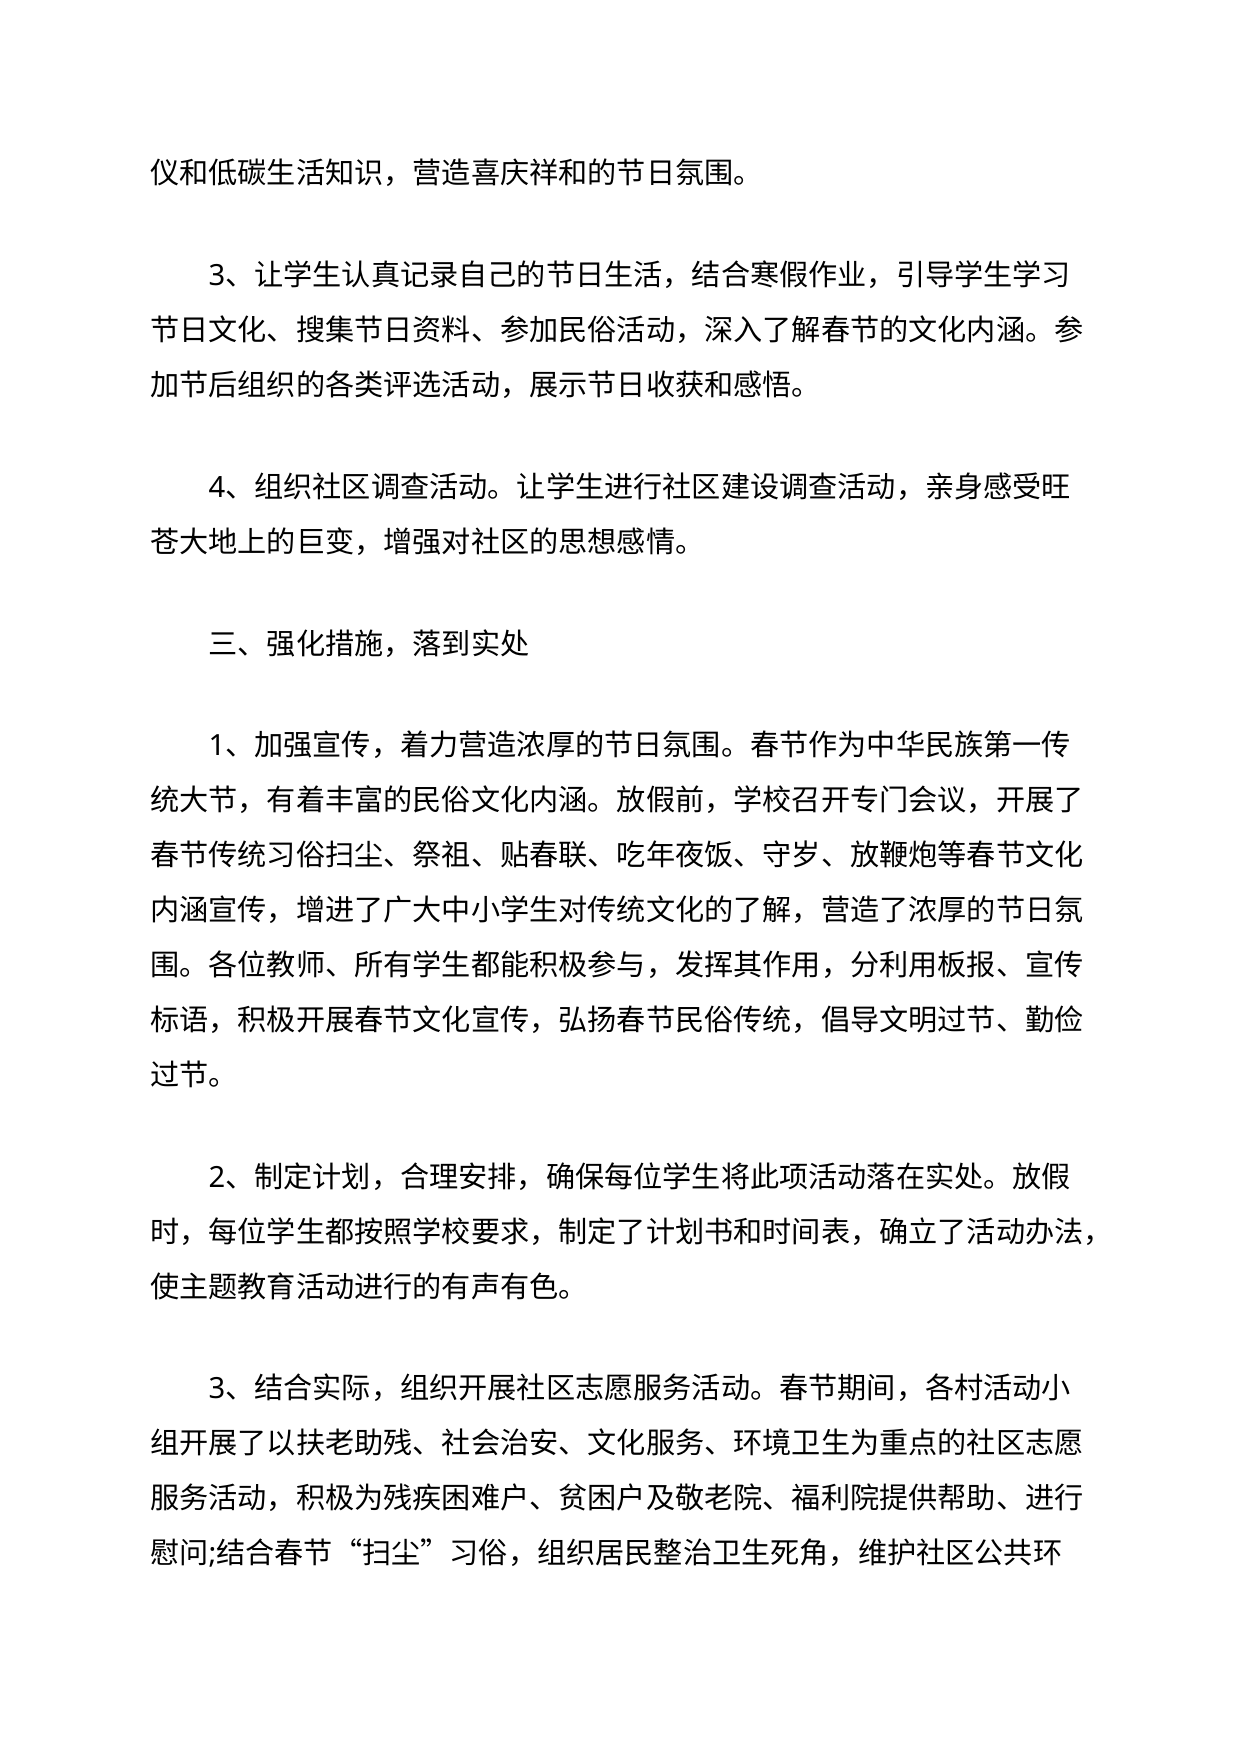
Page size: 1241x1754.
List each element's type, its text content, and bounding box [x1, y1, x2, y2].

text 3、让学生认真记录自己的节日生活，结合寒假作业，引导学生学习节日文化、搜集节日资料、参加民俗活动，深入了解春节的文化内涵。参加节后组织的各类评选活动，展示节日收获和感悟。 [150, 252, 1090, 404]
text 2、制定计划，合理安排，确保每位学生将此项活动落在实处。放假时，每位学生都按照学校要求，制定了计划书和时间表，确立了活动办法，使主题教育活动进行的有声有色。 [150, 1153, 1090, 1305]
text 三、强化措施，落到实处 [150, 620, 1090, 662]
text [150, 1365, 1090, 1572]
text 4、组织社区调查活动。让学生进行社区建设调查活动，亲身感受旺苍大地上的巨变，增强对社区的思想感情。 [150, 463, 1090, 561]
text 1、加强宣传，着力营造浓厚的节日氛围。春节作为中华民族第一传统大节，有着丰富的民俗文化内涵。放假前，学校召开专门会议，开展了春节传统习俗扫尘、祭祖、贴春联、吃年夜饭、守岁、放鞭炮等春节文化内涵宣传，增进了广大中小学生对传统文化的了解，营造了浓厚的节日氛围。各位教师、所有学生都能积极参与，发挥其作用，分利用板报、宣传标语，积极开展春节文化宣传，弘扬春节民俗传统，倡导文明过节、勤俭过节。 [150, 722, 1090, 1094]
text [150, 150, 1090, 192]
